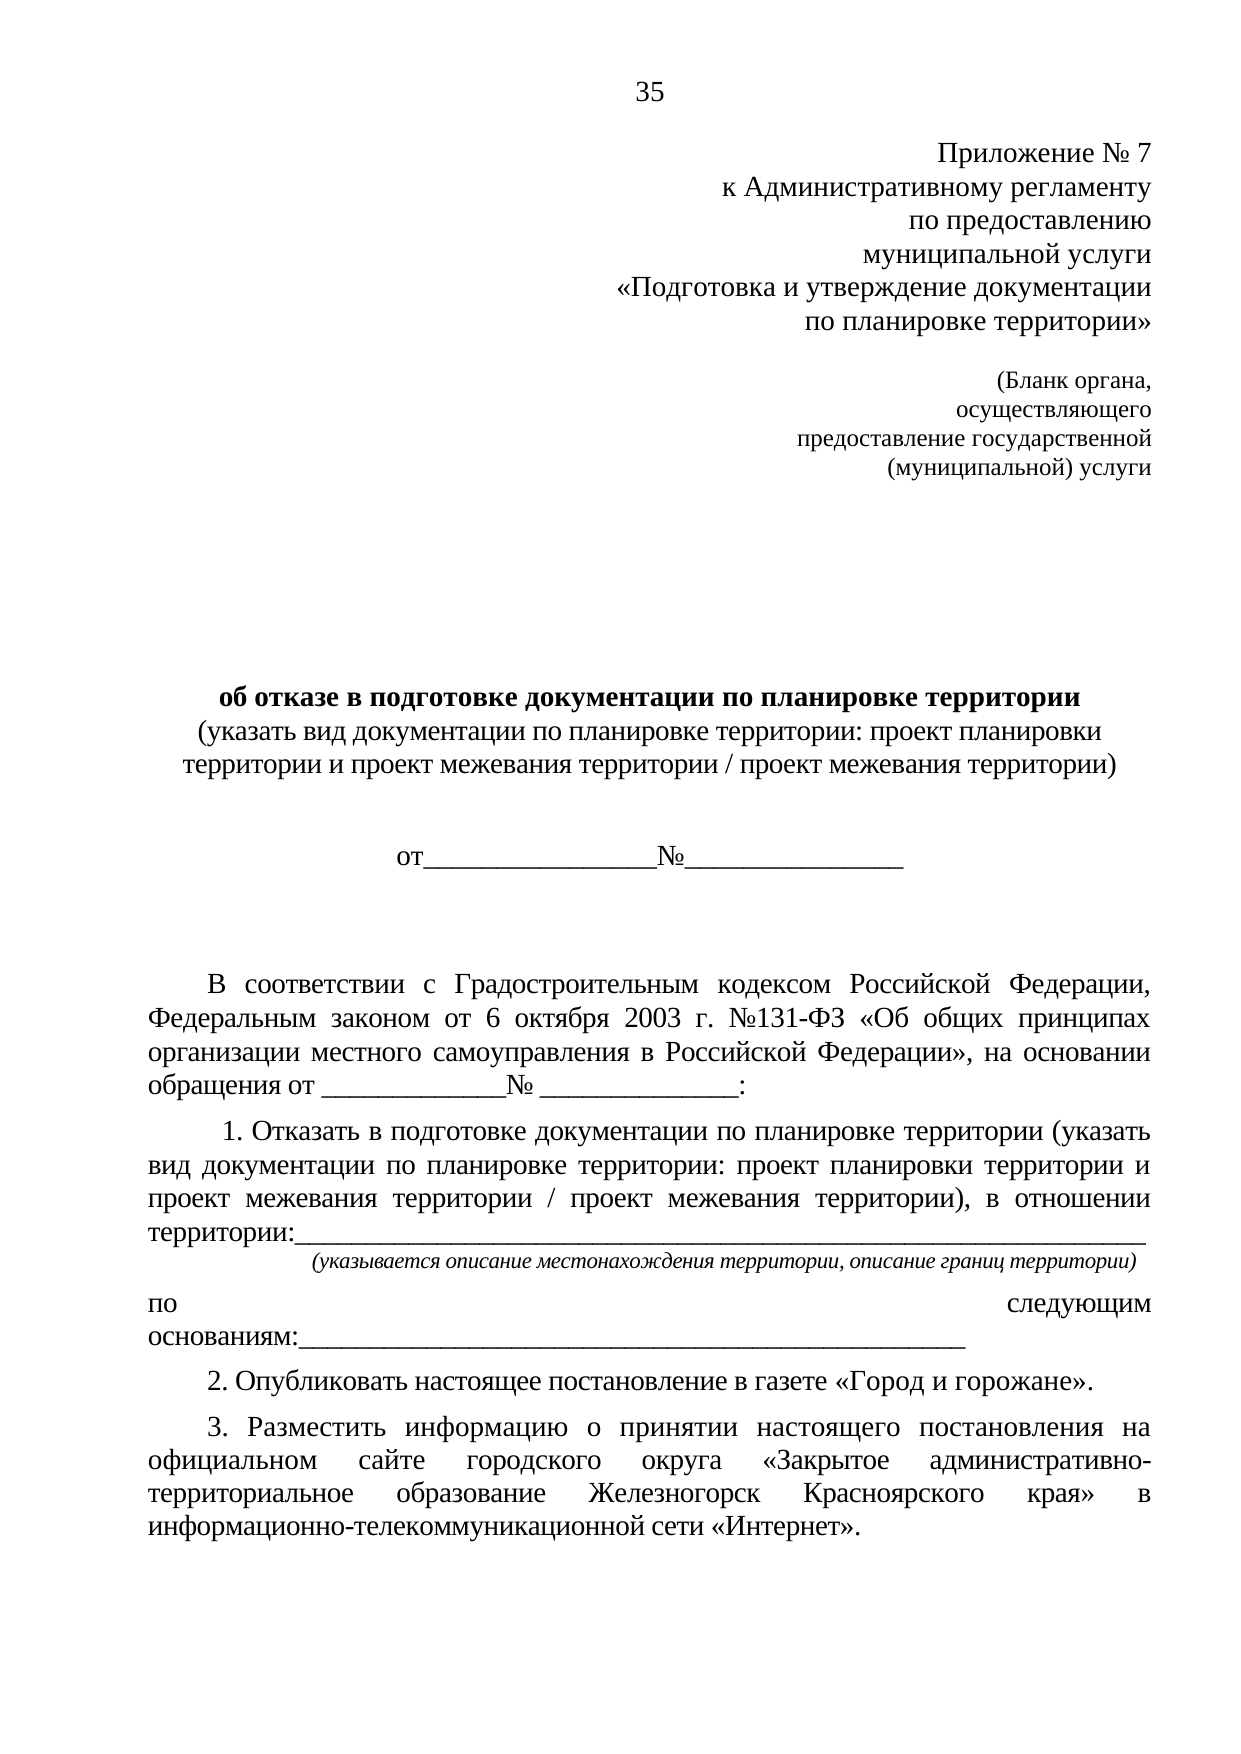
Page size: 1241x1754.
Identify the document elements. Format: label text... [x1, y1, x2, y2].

text (указать вид документации по планировке территории: проект планировки территории и проект межевания территории / проект межевания территории) [148, 713, 1152, 780]
text от________________№_______________ [148, 842, 1152, 871]
text об отказе в подготовке документации по планировке территории [148, 679, 1152, 713]
text муниципальной услуги [148, 236, 1152, 269]
text 2. Опубликовать настоящее постановление в газете «Город и горожане». [148, 1364, 1152, 1397]
text Приложение № 7 [148, 135, 1152, 169]
text (Бланк органа, осуществляющего предоставление государственной [148, 365, 1152, 452]
text по следующим основаниям:_______________________________________________ [148, 1286, 1152, 1352]
text 3. Разместить информацию о принятии настоящего постановления на официальном сайте городского округа «Закрытое административно-территориальное образование Железногорск Красноярского края» в информационно-телекоммуникационной сети «Интернет». [148, 1410, 1152, 1541]
text по предоставлению [148, 202, 1152, 236]
text по планировке территории» [148, 303, 1152, 337]
text В соответствии с Градостроительным кодексом Российской Федерации, Федеральным законом от 6 октября 2003 г. №131-ФЗ «Об общих принципах организации местного самоуправления в Российской Федерации», на основании обращения от _____________№ ______________: [148, 967, 1152, 1101]
text «Подготовка и утверждение документации [148, 269, 1152, 303]
text 1. Отказать в подготовке документации по планировке территории (указать вид документации по планировке территории: проект планировки территории и проект межевания территории / проект межевания территории), в отношении территории:____________________________________________________________ [148, 1113, 1152, 1247]
text к Административному регламенту [148, 169, 1152, 202]
text (муниципальной) услуги [148, 452, 1152, 480]
text (указывается описание местонахождения территории, описание границ территории) [148, 1247, 1152, 1274]
